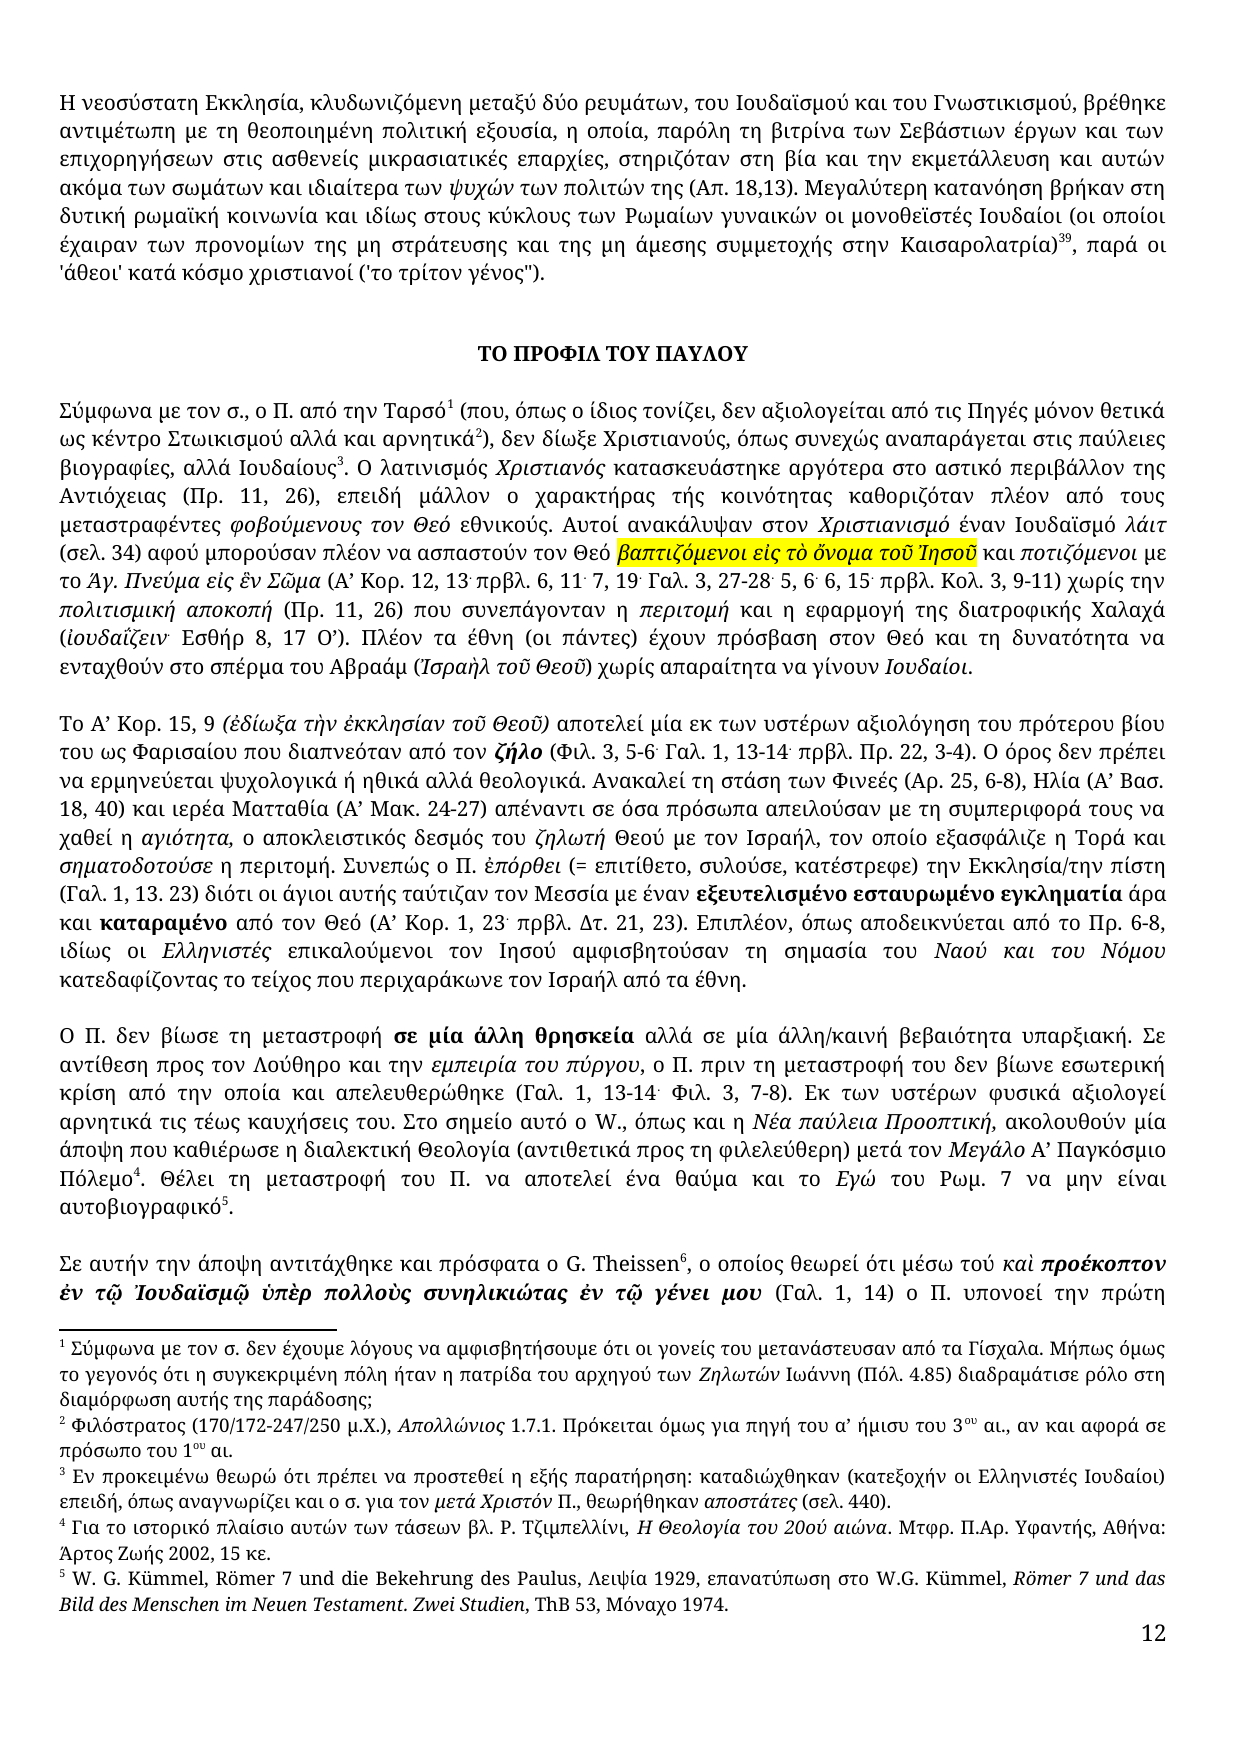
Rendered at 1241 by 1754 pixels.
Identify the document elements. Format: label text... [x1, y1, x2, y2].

list Η νεοσύστατη Εκκλησία, κλυδωνιζόμενη μεταξύ δύο ρευμάτων, του ιουδαϊσμού και του γνωστικισμού, βρέθηκε αντιμέτωπη με τη θεοποιημένη πολιτική εξουσία, η οποία, παρόλη τη βιτρίνα των Σεβάστιων έργων και των επιχορηγήσεων στις ασθενείς μικρασιατικές επαρχίες, στηριζόταν στη βία και την εκμετάλλευση και αυτών ακόμα των σωμάτων και ιδιαίτερα των ψυχών των πολιτών της (Απ. 18,13). Μεγαλύτερη κατανόηση βρήκαν στη δυτική ρωμαϊκή κοινωνία και ιδίως στους κύκλους των ρωμαίων γυναικών οι μονοθεϊστές Ιουδαίοι (οι οποίοι έχαιραν των προνομίων της μη στράτευσης και της μη άμεσης συμμετοχής στην καισαρολατρία)39, παρά οι 'άθεοι' κατά κόσμο χριστιανοί ('το τρίτον γένος"). [59, 88, 1166, 287]
text Σύμφωνα με τον σ., ο Π. από την Ταρσό (που, όπως ο ίδιος τονίζει, δεν αξιολογείται από τις Πηγές μόνον θετικά ως κέντρο Στωικισμού αλλά και αρνητικά), δεν δίωξε Χριστιανούς, όπως συνεχώς αναπαράγεται στις παύλειες βιογραφίες, αλλά Ιουδαίους. Ο λατινισμός Χριστιανός κατασκευάστηκε αργότερα στο αστικό περιβάλλον της Αντιόχειας (Πρ. 11, 26), επειδή μάλλον ο χαρακτήρας τής κοινότητας καθοριζόταν πλέον από τους μεταστραφέντες φοβούμενους τον Θεό εθνικούς. Αυτοί ανακάλυψαν στον Χριστιανισμό έναν Ιουδαϊσμό λάιτ (σελ. 34) αφού μπορούσαν πλέον να ασπαστούν τον Θεό βαπτιζόμενοι εἰς τὸ ὄνομα τοῦ Ἰησοῦ και ποτιζόμενοι με το Άγ. Πνεύμα εἰς ἓν σῶμα (Α’ Κορ. 12, 13. πρβλ. 6, 11. 7, 19. Γαλ. 3, 27-28. 5, 6. 6, 15. πρβλ. Κολ. 3, 9-11) χωρίς την πολιτισμική αποκοπή (Πρ. 11, 26) που συνεπάγονταν η περιτομή και η εφαρμογή της διατροφικής Χαλαχά (ἰουδαΐζειν. Εσθήρ 8, 17 Ο’). Πλέον τα έθνη (οι πάντες) έχουν πρόσβαση στον Θεό και τη δυνατότητα να ενταχθούν στο σπέρμα του Αβραάμ (Ἰσραὴλ τοῦ Θεοῦ) χωρίς απαραίτητα να γίνουν Ιουδαίοι. [59, 396, 1166, 680]
text ΤΟ ΠΡΟΦΙΛ ΤΟΥ ΠΑΥΛΟΥ [59, 339, 1166, 368]
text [59, 1249, 1166, 1306]
text Το Α’ Κορ. 15, 9 (ἐδίωξα τὴν ἐκκλησίαν τοῦ Θεοῦ) αποτελεί μία εκ των υστέρων αξιολόγηση του πρότερου βίου του ως Φαρισαίου που διαπνεόταν από τον ζήλο (Φιλ. 3, 5-6. Γαλ. 1, 13-14. πρβλ. Πρ. 22, 3-4). Ο όρος δεν πρέπει να ερμηνεύεται ψυχολογικά ή ηθικά αλλά θεολογικά. Ανακαλεί τη στάση των Φινεές (Αρ. 25, 6-8), Ηλία (Α’ Βασ. 18, 40) και ιερέα Ματταθία (Α’ Μακ. 24-27) απέναντι σε όσα πρόσωπα απειλούσαν με τη συμπεριφορά τους να χαθεί η αγιότητα, ο αποκλειστικός δεσμός του ζηλωτή Θεού με τον Ισραήλ, τον οποίο εξασφάλιζε η Τορά και σηματοδοτούσε η περιτομή. Συνεπώς ο Π. ἐπόρθει (= επιτίθετο, συλούσε, κατέστρεφε) την Εκκλησία/την πίστη (Γαλ. 1, 13. 23) διότι οι άγιοι αυτής ταύτιζαν τον Μεσσία με έναν εξευτελισμένο εσταυρωμένο εγκληματία άρα και καταραμένο από τον Θεό (Α’ Κορ. 1, 23. πρβλ. Δτ. 21, 23). Επιπλέον, όπως αποδεικνύεται από το Πρ. 6-8, ιδίως οι Ελληνιστές επικαλούμενοι τον Ιησού αμφισβητούσαν τη σημασία του Ναού και του Νόμου κατεδαφίζοντας το τείχος που περιχαράκωνε τον Ισραήλ από τα έθνη. [59, 709, 1166, 993]
text Ο Π. δεν βίωσε τη μεταστροφή σε μία άλλη θρησκεία αλλά σε μία άλλη/καινή βεβαιότητα υπαρξιακή. Σε αντίθεση προς τον Λούθηρο και την εμπειρία του πύργου, ο Π. πριν τη μεταστροφή του δεν βίωνε εσωτερική κρίση από την οποία και απελευθερώθηκε (Γαλ. 1, 13-14. Φιλ. 3, 7-8). Εκ των υστέρων φυσικά αξιολογεί αρνητικά τις τέως καυχήσεις του. Στο σημείο αυτό ο W., όπως και η Νέα παύλεια Προοπτική, ακολουθούν μία άποψη που καθιέρωσε η διαλεκτική Θεολογία (αντιθετικά προς τη φιλελεύθερη) μετά τον Μεγάλο Α’ Παγκόσμιο Πόλεμο. θέλει τη μεταστροφή του Π. να αποτελεί ένα θαύμα και το Εγώ του Ρωμ. 7 να μην είναι αυτοβιογραφικό. [59, 1022, 1166, 1221]
